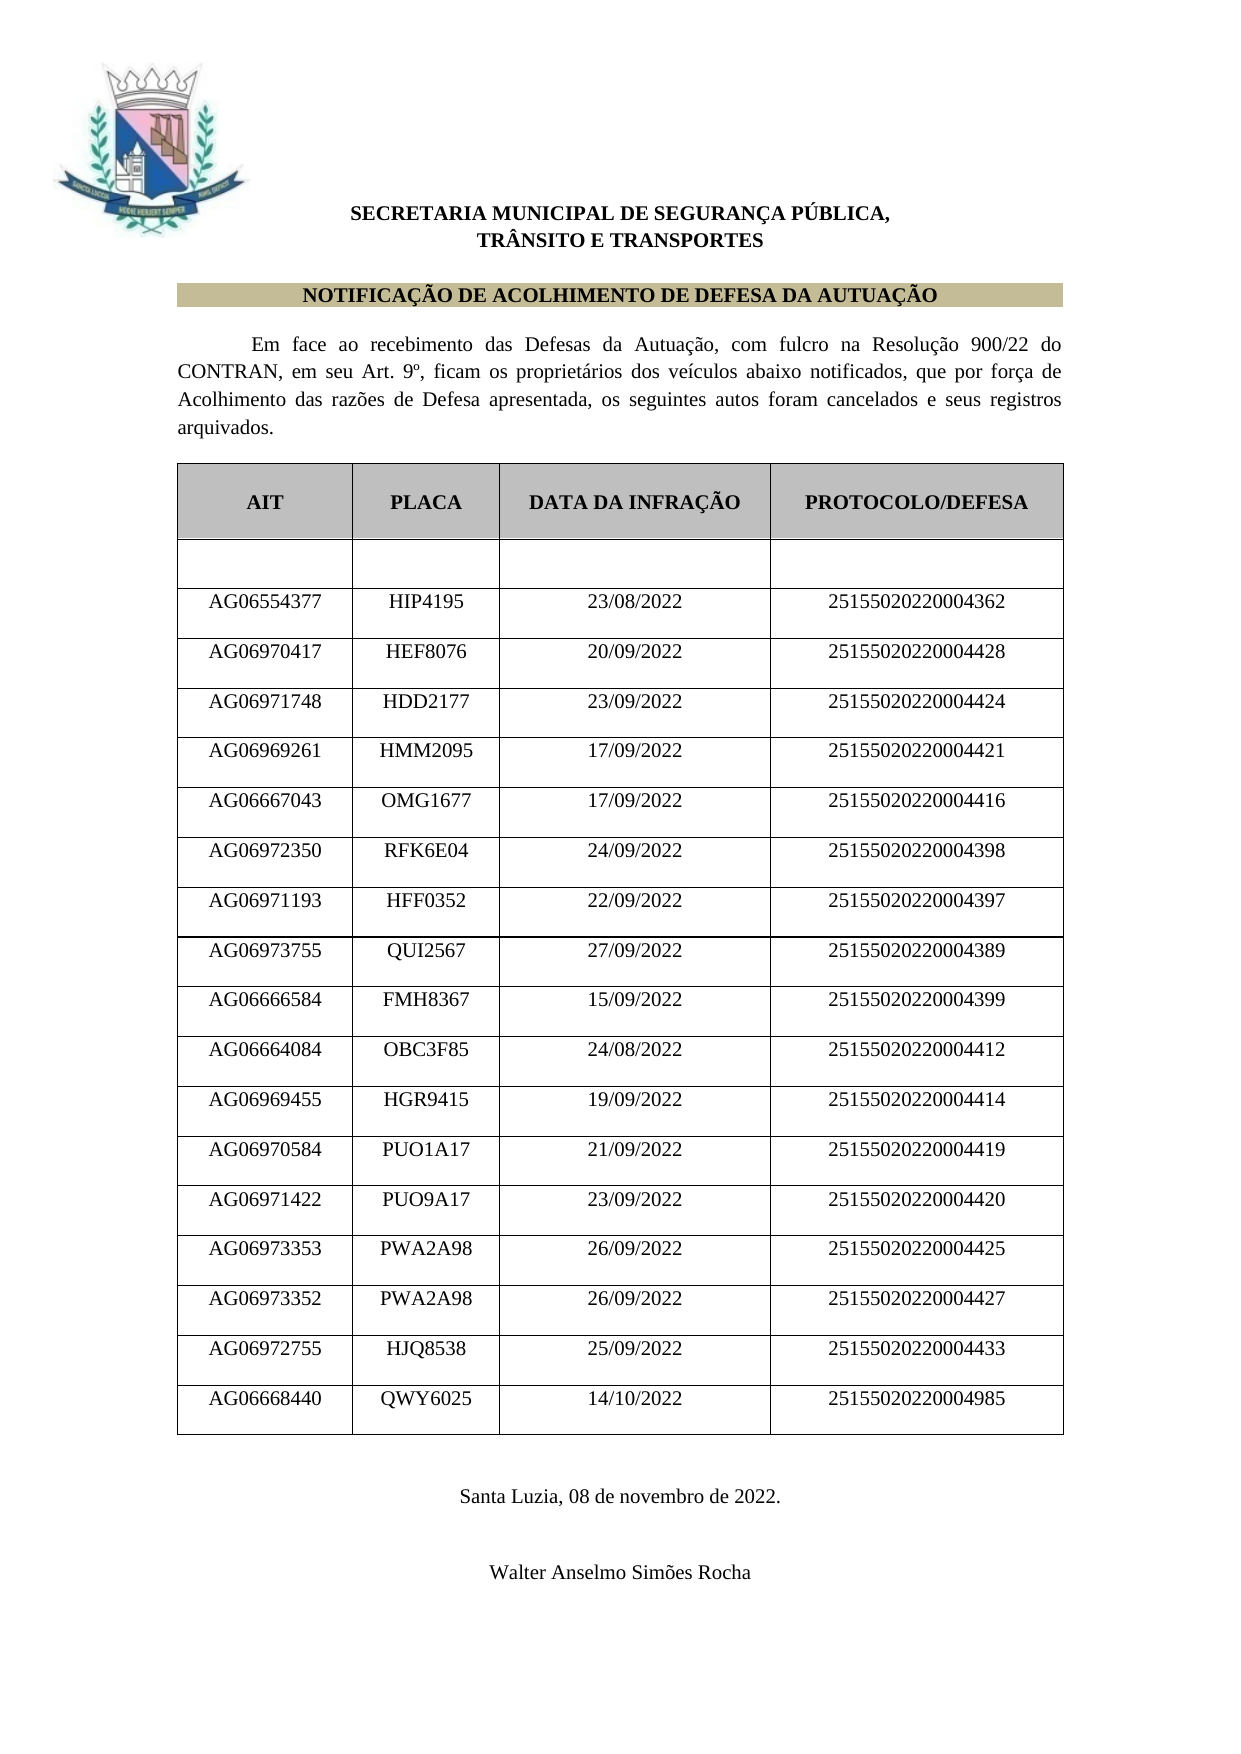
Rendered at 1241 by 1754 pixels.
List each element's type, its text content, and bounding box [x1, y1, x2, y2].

table_cell 24/08/2022 [500, 1037, 770, 1086]
table_cell 25155020220004389 [771, 938, 1063, 986]
table_cell HFF0352 [353, 888, 499, 936]
table_cell HJQ8538 [353, 1336, 499, 1384]
text Santa Luzia, 08 de novembro de 2022. [177, 1484, 1063, 1508]
table_cell OMG1677 [353, 788, 499, 837]
table_cell HIP4195 [353, 589, 499, 638]
table_cell AG06668440 [178, 1386, 352, 1434]
table_cell AG06666584 [178, 987, 352, 1036]
table_cell 26/09/2022 [500, 1236, 770, 1285]
table_cell 25155020220004427 [771, 1286, 1063, 1335]
table_cell QUI2567 [353, 938, 499, 986]
table_cell 19/09/2022 [500, 1087, 770, 1136]
table_cell OBC3F85 [353, 1037, 499, 1086]
table_cell 14/10/2022 [500, 1386, 770, 1434]
table_header DATA DA INFRAÇÃO [500, 464, 770, 538]
table_cell AG06970584 [178, 1137, 352, 1185]
table_cell RFK6E04 [353, 838, 499, 887]
table_cell [178, 540, 352, 588]
table_cell 27/09/2022 [500, 938, 770, 986]
picture [52, 62, 251, 238]
table_header PROTOCOLO/DEFESA [771, 464, 1063, 538]
table_cell HGR9415 [353, 1087, 499, 1136]
table_cell HEF8076 [353, 639, 499, 687]
table_cell PUO1A17 [353, 1137, 499, 1185]
table_cell 25155020220004425 [771, 1236, 1063, 1285]
table_cell AG06969455 [178, 1087, 352, 1136]
table_cell 20/09/2022 [500, 639, 770, 687]
text SECRETARIA MUNICIPAL DE SEGURANÇA PÚBLICA, [251, 201, 1063, 225]
table_cell 24/09/2022 [500, 838, 770, 887]
table_cell 26/09/2022 [500, 1286, 770, 1335]
table_cell QWY6025 [353, 1386, 499, 1434]
table_cell 25155020220004399 [771, 987, 1063, 1036]
table_cell AG06970417 [178, 639, 352, 687]
table_cell [353, 540, 499, 588]
table_cell AG06973755 [178, 938, 352, 986]
table_cell AG06972350 [178, 838, 352, 887]
text NOTIFICAÇÃO DE ACOLHIMENTO DE DEFESA DA AUTUAÇÃO [177, 283, 1063, 307]
table_cell 23/08/2022 [500, 589, 770, 638]
table_cell 17/09/2022 [500, 788, 770, 837]
text Em face ao recebimento das Defesas da Autuação, com fulcro na Resolução 900/22 do CONTRAN, em seu Art. 9º, ficam os proprietários dos veículos abaixo notificados, que por força de Acolhimento das razões de Defesa apresentada, os seguintes autos foram cancelados e seus registros arquivados. [177, 332, 1063, 439]
table_cell 25155020220004398 [771, 838, 1063, 887]
text TRÂNSITO E TRANSPORTES [177, 228, 1063, 252]
table_cell FMH8367 [353, 987, 499, 1036]
table_cell 25155020220004412 [771, 1037, 1063, 1086]
text Walter Anselmo Simões Rocha [177, 1560, 1063, 1584]
table_cell HMM2095 [353, 738, 499, 787]
table_cell 25155020220004420 [771, 1186, 1063, 1235]
table_cell 25155020220004421 [771, 738, 1063, 787]
table_cell 25155020220004424 [771, 689, 1063, 737]
table_cell AG06973352 [178, 1286, 352, 1335]
table_cell 25155020220004433 [771, 1336, 1063, 1384]
table_header PLACA [353, 464, 499, 538]
table_cell 21/09/2022 [500, 1137, 770, 1185]
table_cell AG06667043 [178, 788, 352, 837]
table_cell AG06971748 [178, 689, 352, 737]
table_header AIT [178, 464, 352, 538]
table_cell AG06973353 [178, 1236, 352, 1285]
table_cell 17/09/2022 [500, 738, 770, 787]
table_cell 25/09/2022 [500, 1336, 770, 1384]
table_cell PWA2A98 [353, 1236, 499, 1285]
table_cell 23/09/2022 [500, 689, 770, 737]
table_cell 25155020220004414 [771, 1087, 1063, 1136]
table_cell AG06971422 [178, 1186, 352, 1235]
table_cell 25155020220004362 [771, 589, 1063, 638]
table_cell 23/09/2022 [500, 1186, 770, 1235]
table_cell 25155020220004419 [771, 1137, 1063, 1185]
table_cell AG06969261 [178, 738, 352, 787]
table_cell 25155020220004428 [771, 639, 1063, 687]
table_cell HDD2177 [353, 689, 499, 737]
table_cell 15/09/2022 [500, 987, 770, 1036]
table_cell [500, 540, 770, 588]
table_cell [771, 540, 1063, 588]
table_cell AG06972755 [178, 1336, 352, 1384]
table_cell 25155020220004985 [771, 1386, 1063, 1434]
table_cell AG06971193 [178, 888, 352, 936]
table_cell 25155020220004416 [771, 788, 1063, 837]
table_cell 22/09/2022 [500, 888, 770, 936]
table_cell 25155020220004397 [771, 888, 1063, 936]
table_cell AG06664084 [178, 1037, 352, 1086]
table_cell PUO9A17 [353, 1186, 499, 1235]
table_cell AG06554377 [178, 589, 352, 638]
table_cell PWA2A98 [353, 1286, 499, 1335]
